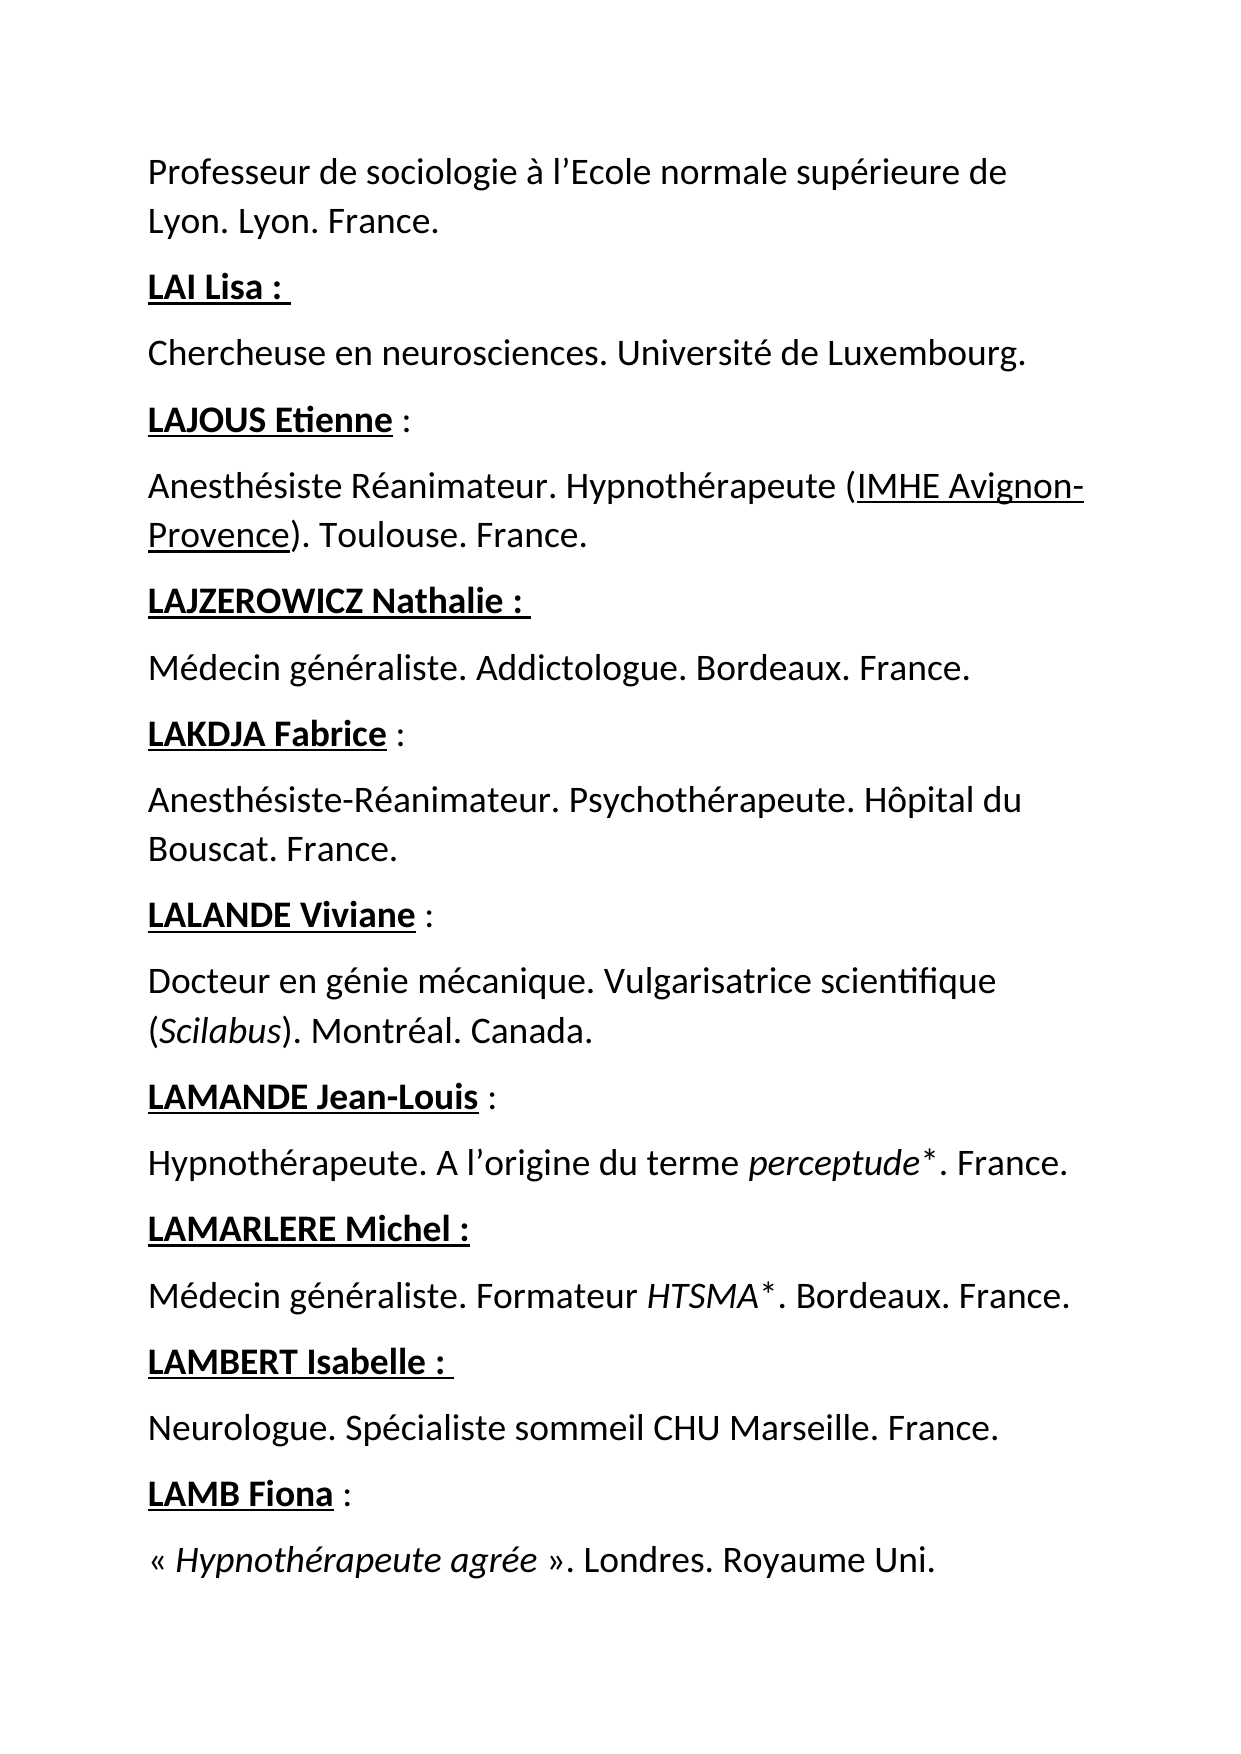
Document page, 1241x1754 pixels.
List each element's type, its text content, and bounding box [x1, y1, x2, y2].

text Hypnothérapeute. A l’origine du terme perceptude*. France. [148, 1139, 1093, 1185]
text Chercheuse en neurosciences. Université de Luxembourg. [148, 329, 1093, 375]
text LAMANDE Jean-Louis : [148, 1073, 1093, 1119]
text LAJOUS Etienne : [148, 396, 1093, 441]
text Médecin généraliste. Addictologue. Bordeaux. France. [148, 643, 1093, 689]
text Anesthésiste Réanimateur. Hypnothérapeute (IMHE Avignon-Provence). Toulouse. France. [148, 462, 1093, 557]
text LAMBERT Isabelle : [148, 1338, 1093, 1383]
text LALANDE Viviane : [148, 891, 1093, 937]
text LAI Lisa : [148, 263, 1093, 309]
text LAMARLERE Michel : [148, 1205, 1093, 1251]
text LAKDJA Fabrice : [148, 709, 1093, 755]
text Professeur de sociologie à l’Ecole normale supérieure de Lyon. Lyon. France. [148, 148, 1093, 243]
text Neurologue. Spécialiste sommeil CHU Marseille. France. [148, 1404, 1093, 1450]
text LAJZEROWICZ Nathalie : [148, 577, 1093, 623]
text Médecin généraliste. Formateur HTSMA*. Bordeaux. France. [148, 1272, 1093, 1317]
text Docteur en génie mécanique. Vulgarisatrice scientifique (Scilabus). Montréal. Canada. [148, 957, 1093, 1053]
text Anesthésiste-Réanimateur. Psychothérapeute. Hôpital du Bouscat. France. [148, 776, 1093, 871]
text LAMB Fiona : [148, 1470, 1093, 1516]
text « Hypnothérapeute agrée ». Londres. Royaume Uni. [148, 1536, 1093, 1582]
